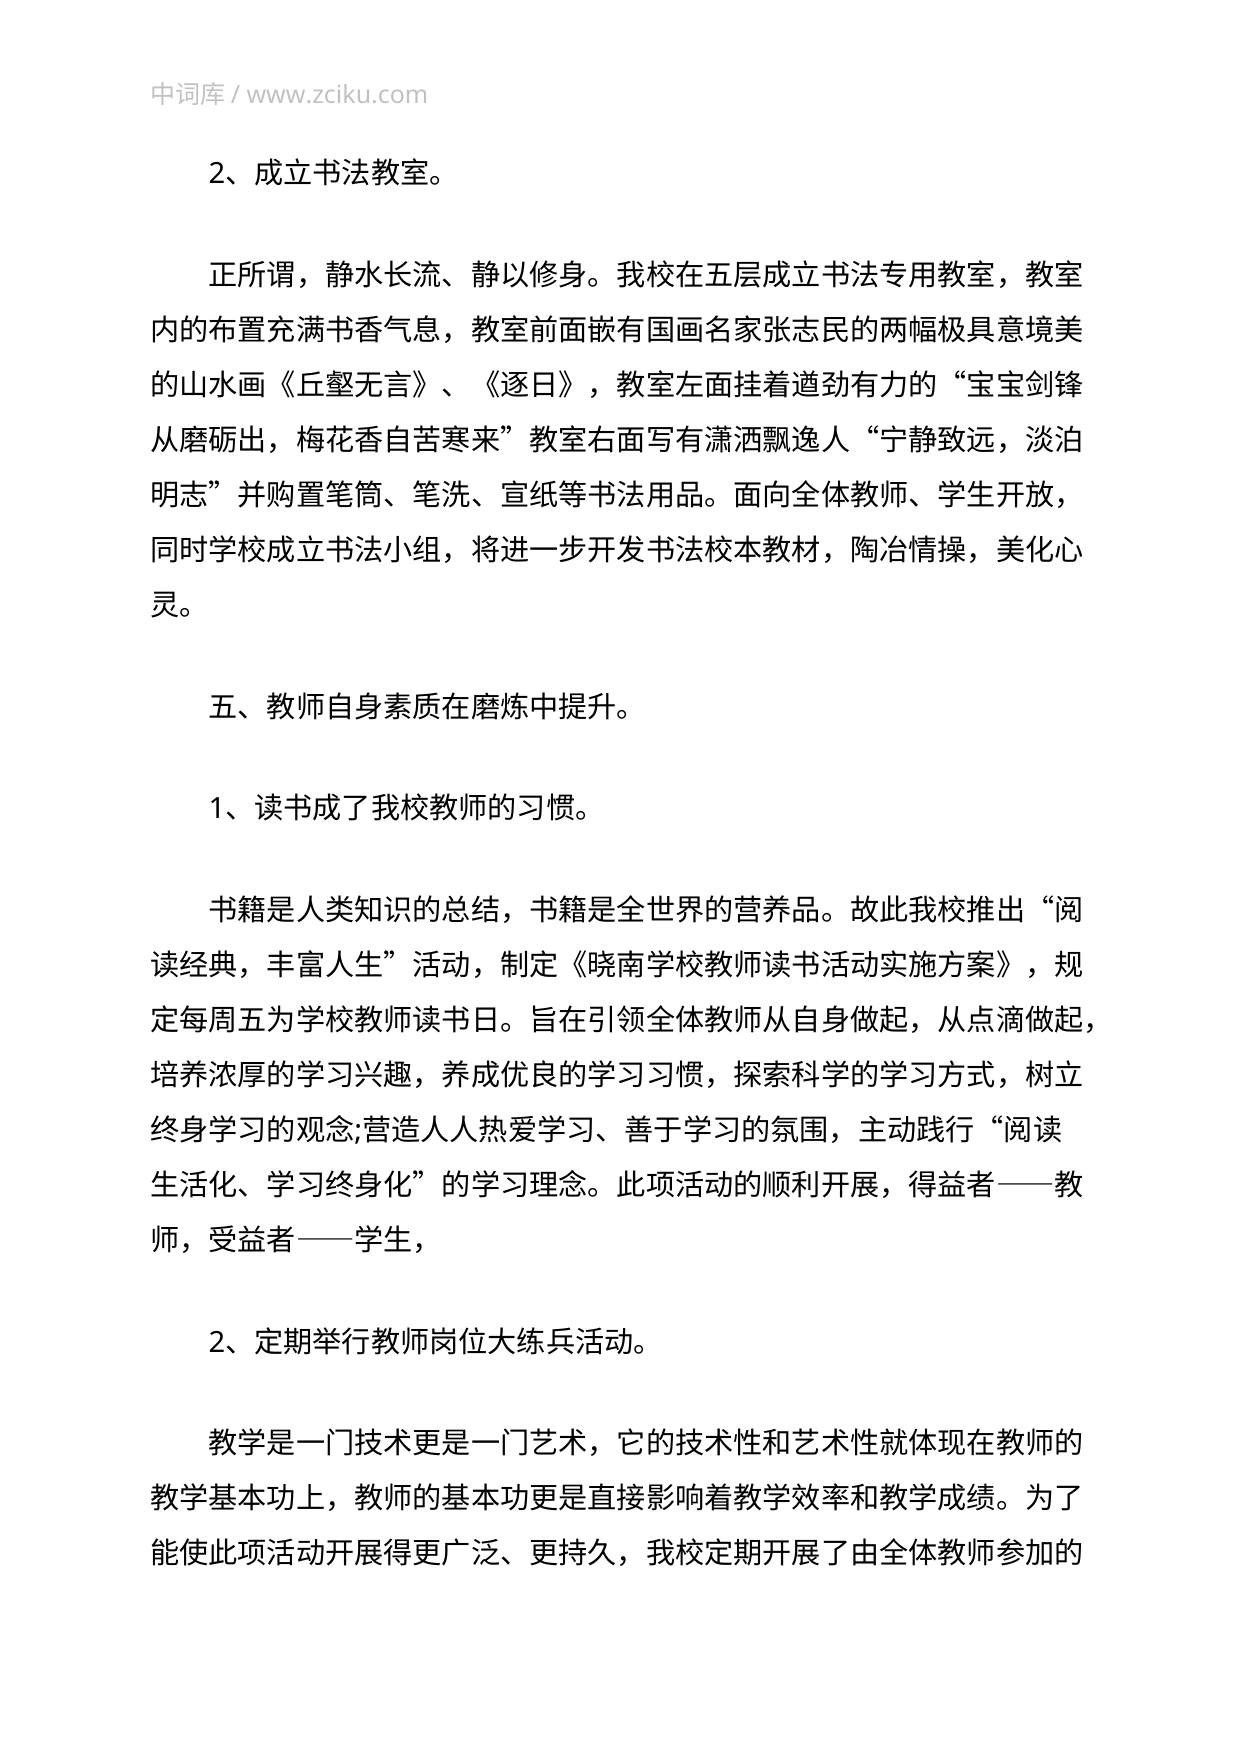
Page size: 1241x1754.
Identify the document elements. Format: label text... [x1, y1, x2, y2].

text 正所谓，静水长流、静以修身。我校在五层成立书法专用教室，教室内的布置充满书香气息，教室前面嵌有国画名家张志民的两幅极具意境美的山水画《丘壑无言》、《逐日》，教室左面挂着遒劲有力的“宝宝剑锋从磨砺出，梅花香自苦寒来”教室右面写有潇洒飘逸人“宁静致远，淡泊明志”并购置笔筒、笔洗、宣纸等书法用品。面向全体教师、学生开放，同时学校成立书法小组，将进一步开发书法校本教材，陶冶情操，美化心灵。 [150, 252, 1090, 624]
text 书籍是人类知识的总结，书籍是全世界的营养品。故此我校推出“阅读经典，丰富人生”活动，制定《晓南学校教师读书活动实施方案》，规定每周五为学校教师读书日。旨在引领全体教师从自身做起，从点滴做起，培养浓厚的学习兴趣，养成优良的学习习惯，探索科学的学习方式，树立终身学习的观念;营造人人热爱学习、善于学习的氛围，主动践行“阅读生活化、学习终身化”的学习理念。此项活动的顺利开展，得益者——教师，受益者——学生， [150, 887, 1090, 1259]
text 五、教师自身素质在磨炼中提升。 [150, 683, 1090, 725]
text 2、定期举行教师岗位大练兵活动。 [150, 1318, 1090, 1361]
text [150, 1420, 1090, 1572]
text 1、读书成了我校教师的习惯。 [150, 785, 1090, 827]
text 2、成立书法教室。 [150, 150, 1090, 192]
